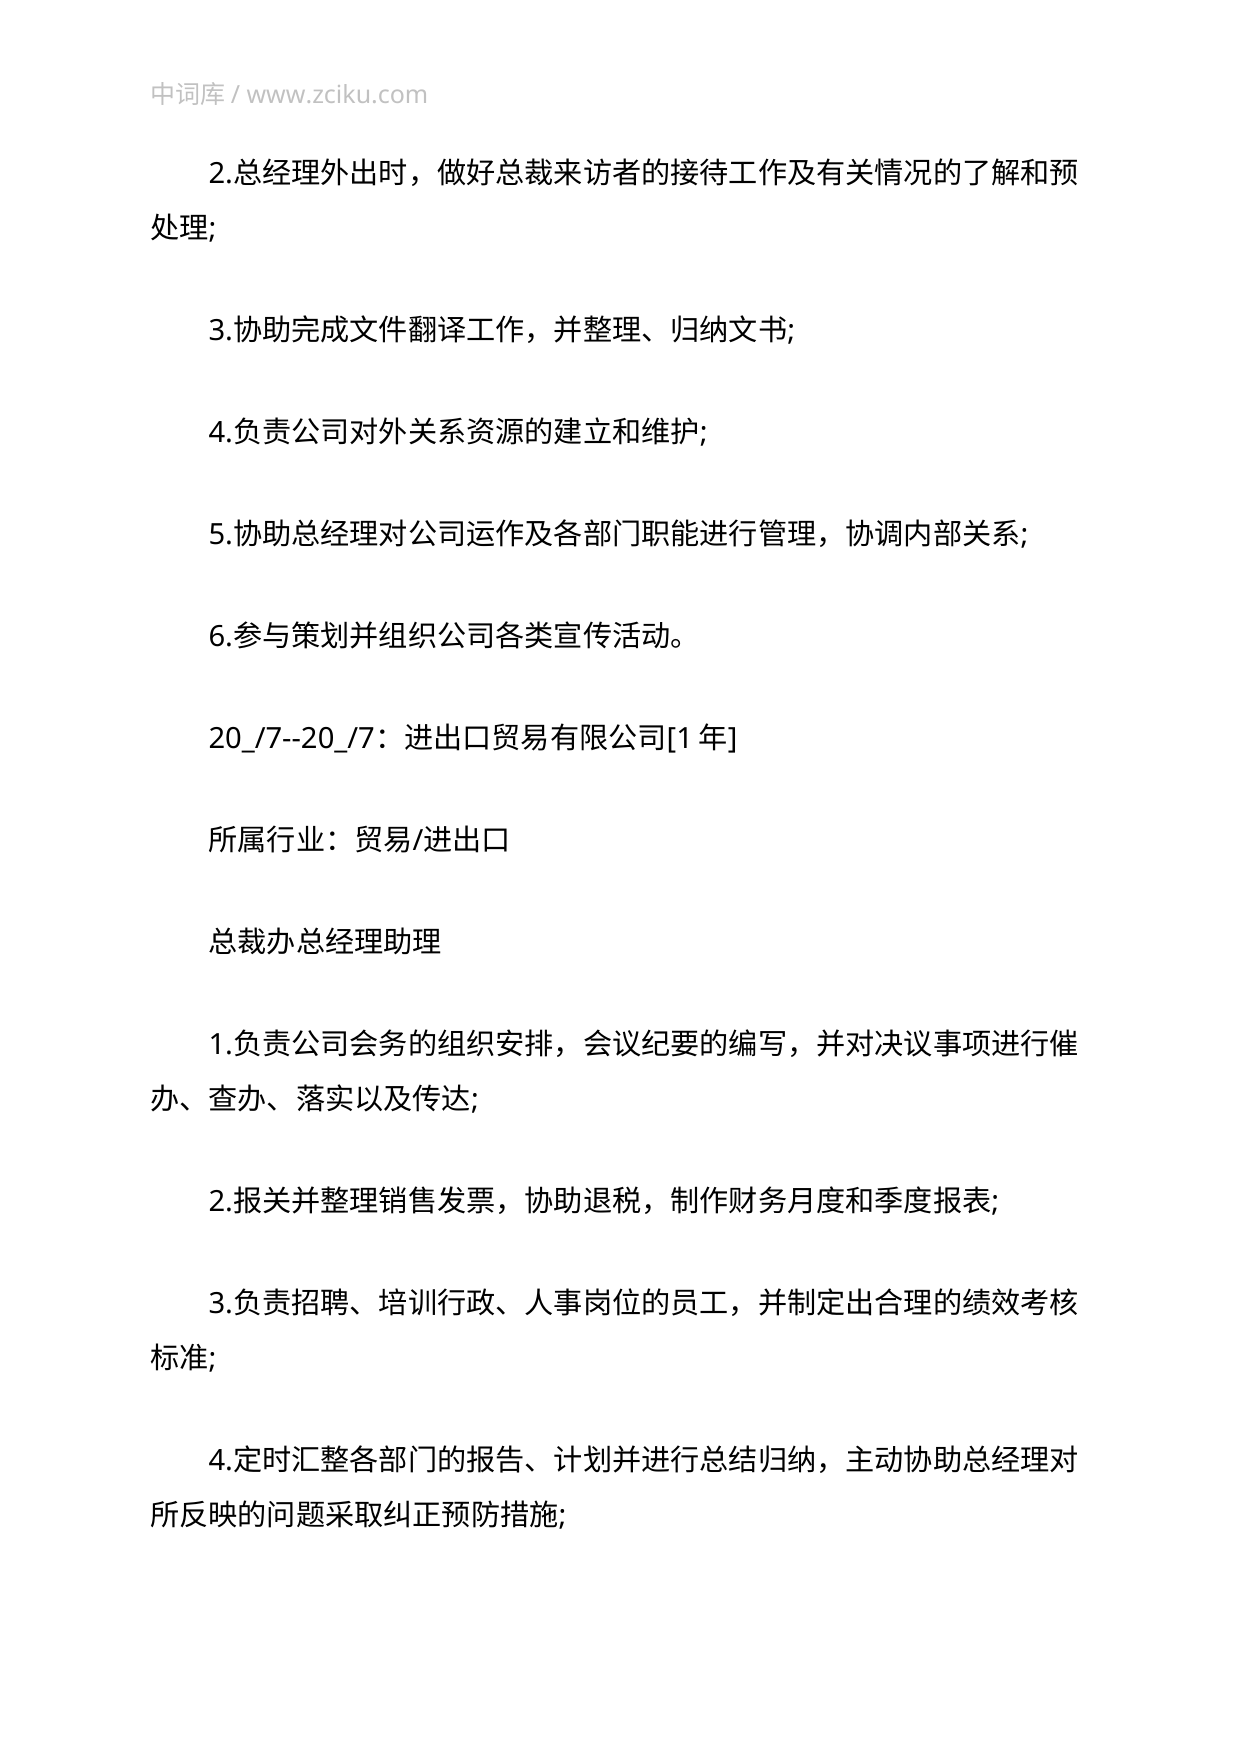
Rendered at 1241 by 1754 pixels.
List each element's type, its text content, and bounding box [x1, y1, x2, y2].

text 5.协助总经理对公司运作及各部门职能进行管理，协调内部关系; [150, 511, 1090, 553]
text 2.总经理外出时，做好总裁来访者的接待工作及有关情况的了解和预处理; [150, 150, 1090, 247]
text 3.协助完成文件翻译工作，并整理、归纳文书; [150, 307, 1090, 349]
text 4.定时汇整各部门的报告、计划并进行总结归纳，主动协助总经理对所反映的问题采取纠正预防措施; [150, 1437, 1090, 1534]
text 4.负责公司对外关系资源的建立和维护; [150, 409, 1090, 451]
text 所属行业：贸易/进出口 [150, 817, 1090, 859]
text 20_/7--20_/7：进出口贸易有限公司[1年] [150, 715, 1090, 757]
text 6.参与策划并组织公司各类宣传活动。 [150, 613, 1090, 655]
text 1.负责公司会务的组织安排，会议纪要的编写，并对决议事项进行催办、查办、落实以及传达; [150, 1021, 1090, 1118]
text 总裁办总经理助理 [150, 919, 1090, 961]
text 3.负责招聘、培训行政、人事岗位的员工，并制定出合理的绩效考核标准; [150, 1279, 1090, 1377]
text 2.报关并整理销售发票，协助退税，制作财务月度和季度报表; [150, 1178, 1090, 1220]
